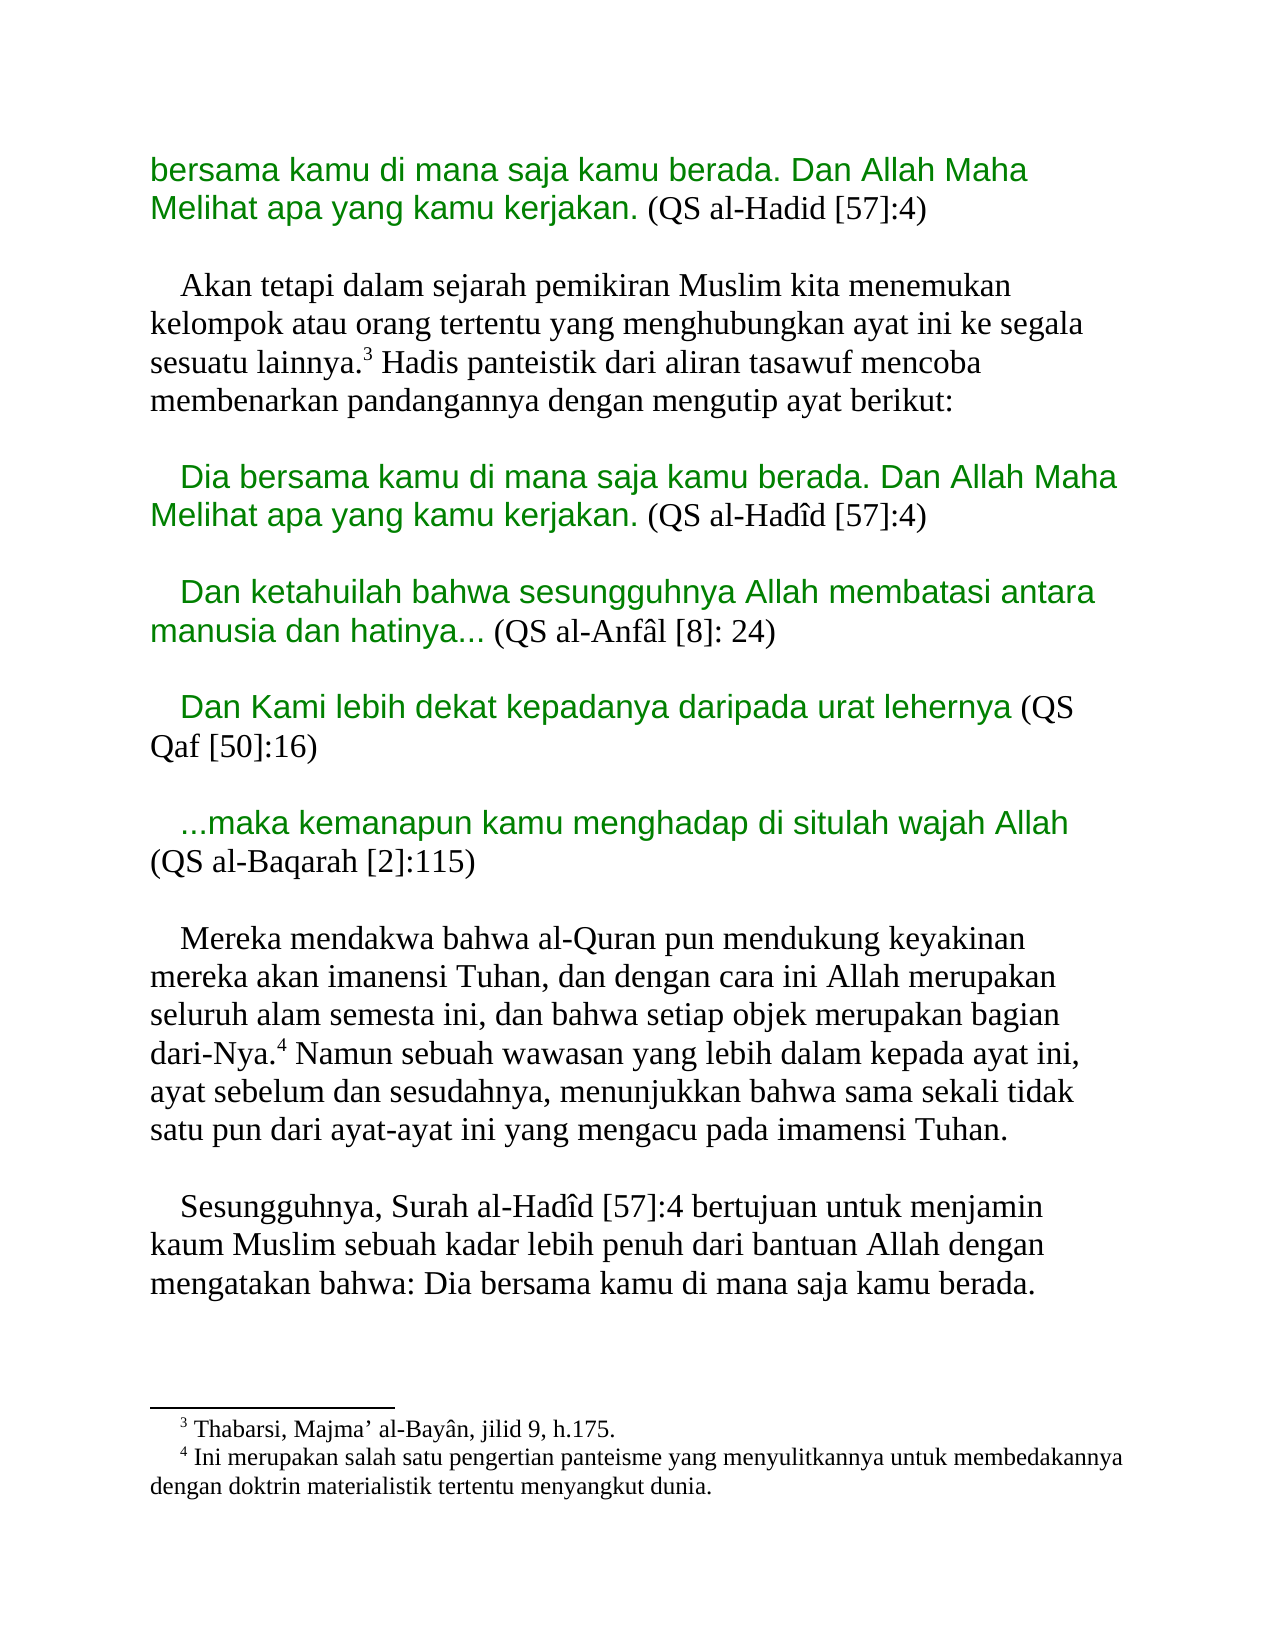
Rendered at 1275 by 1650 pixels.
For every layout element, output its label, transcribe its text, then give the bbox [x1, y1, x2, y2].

text Akan tetapi dalam sejarah pemikiran Muslim kita menemukan kelompok atau orang tertentu yang menghubungkan ayat ini ke segala sesuatu lainnya. Hadis panteistik dari aliran tasawuf mencoba membenarkan pandangannya dengan mengutip ayat berikut: [150, 265, 1125, 419]
text Dia bersama kamu di mana saja kamu berada. Dan Allah Maha Melihat apa yang kamu kerjakan. (QS al-Hadîd [57]:4) [150, 457, 1125, 534]
text Dan Kami lebih dekat kepadanya daripada urat lehernya (QS Qaf [50]:16) [150, 688, 1125, 764]
text Dan ketahuilah bahwa sesungguhnya Allah membatasi antara manusia dan hatinya... (QS al-Anfâl [8]: 24) [150, 572, 1125, 649]
text ...maka kemanapun kamu menghadap di situlah wajah Allah (QS al-Baqarah [2]:115) [150, 803, 1125, 879]
text Sesungguhnya, Surah al-Hadîd [57]:4 bertujuan untuk menjamin kaum Muslim sebuah kadar lebih penuh dari bantuan Allah dengan mengatakan bahwa: Dia bersama kamu di mana saja kamu berada. [150, 1186, 1125, 1301]
text Mereka mendakwa bahwa al-Quran pun mendukung keyakinan mereka akan imanensi Tuhan, dan dengan cara ini Allah merupakan seluruh alam semesta ini, dan bahwa setiap objek merupakan bagian dari-Nya. Namun sebuah wawasan yang lebih dalam kepada ayat ini, ayat sebelum dan sesudahnya, menunjukkan bahwa sama sekali tidak satu pun dari ayat-ayat ini yang mengacu pada imamensi Tuhan. [150, 918, 1125, 1148]
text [150, 150, 1125, 227]
